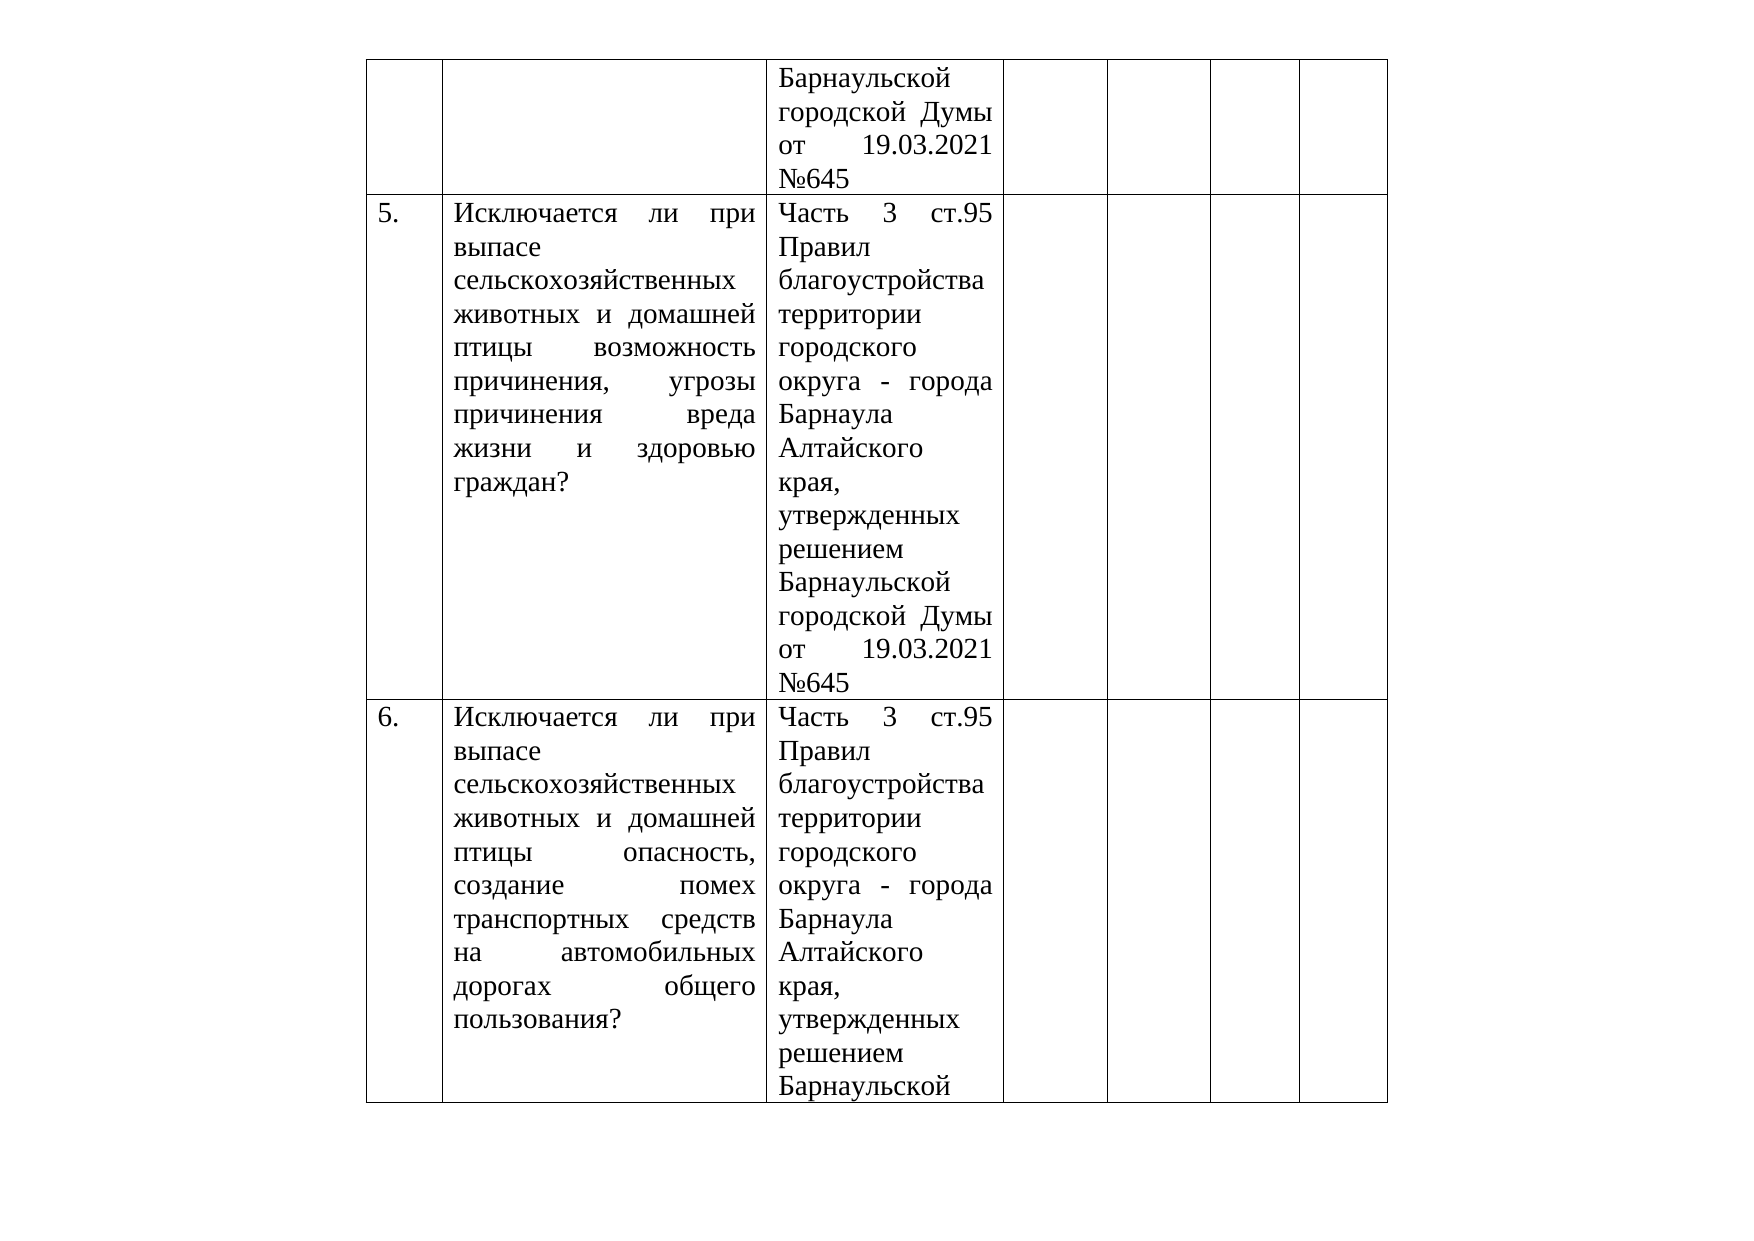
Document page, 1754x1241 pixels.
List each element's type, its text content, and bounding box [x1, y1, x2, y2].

table_cell [1108, 195, 1210, 698]
table_cell [1004, 60, 1107, 194]
table_cell [1300, 700, 1387, 1102]
table_cell [1211, 60, 1299, 194]
table_cell 6. [367, 700, 442, 1102]
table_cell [767, 60, 1003, 194]
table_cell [767, 700, 1003, 1102]
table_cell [443, 60, 766, 194]
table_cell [443, 700, 766, 1102]
table_cell [1004, 195, 1107, 698]
table_cell [1211, 195, 1299, 698]
table_cell [1108, 60, 1210, 194]
table_cell 4. [367, 60, 442, 194]
table_cell [1108, 700, 1210, 1102]
table_cell Исключается ли при выпасе сельскохозяйственных животных и домашней птицы возможность причинения, угрозы причинения вреда жизни и здоровью граждан? [443, 195, 766, 698]
table_cell [1004, 700, 1107, 1102]
table_cell 5. [367, 195, 442, 698]
table_cell [1211, 700, 1299, 1102]
table_cell [1300, 195, 1387, 698]
table_cell [1300, 60, 1387, 194]
